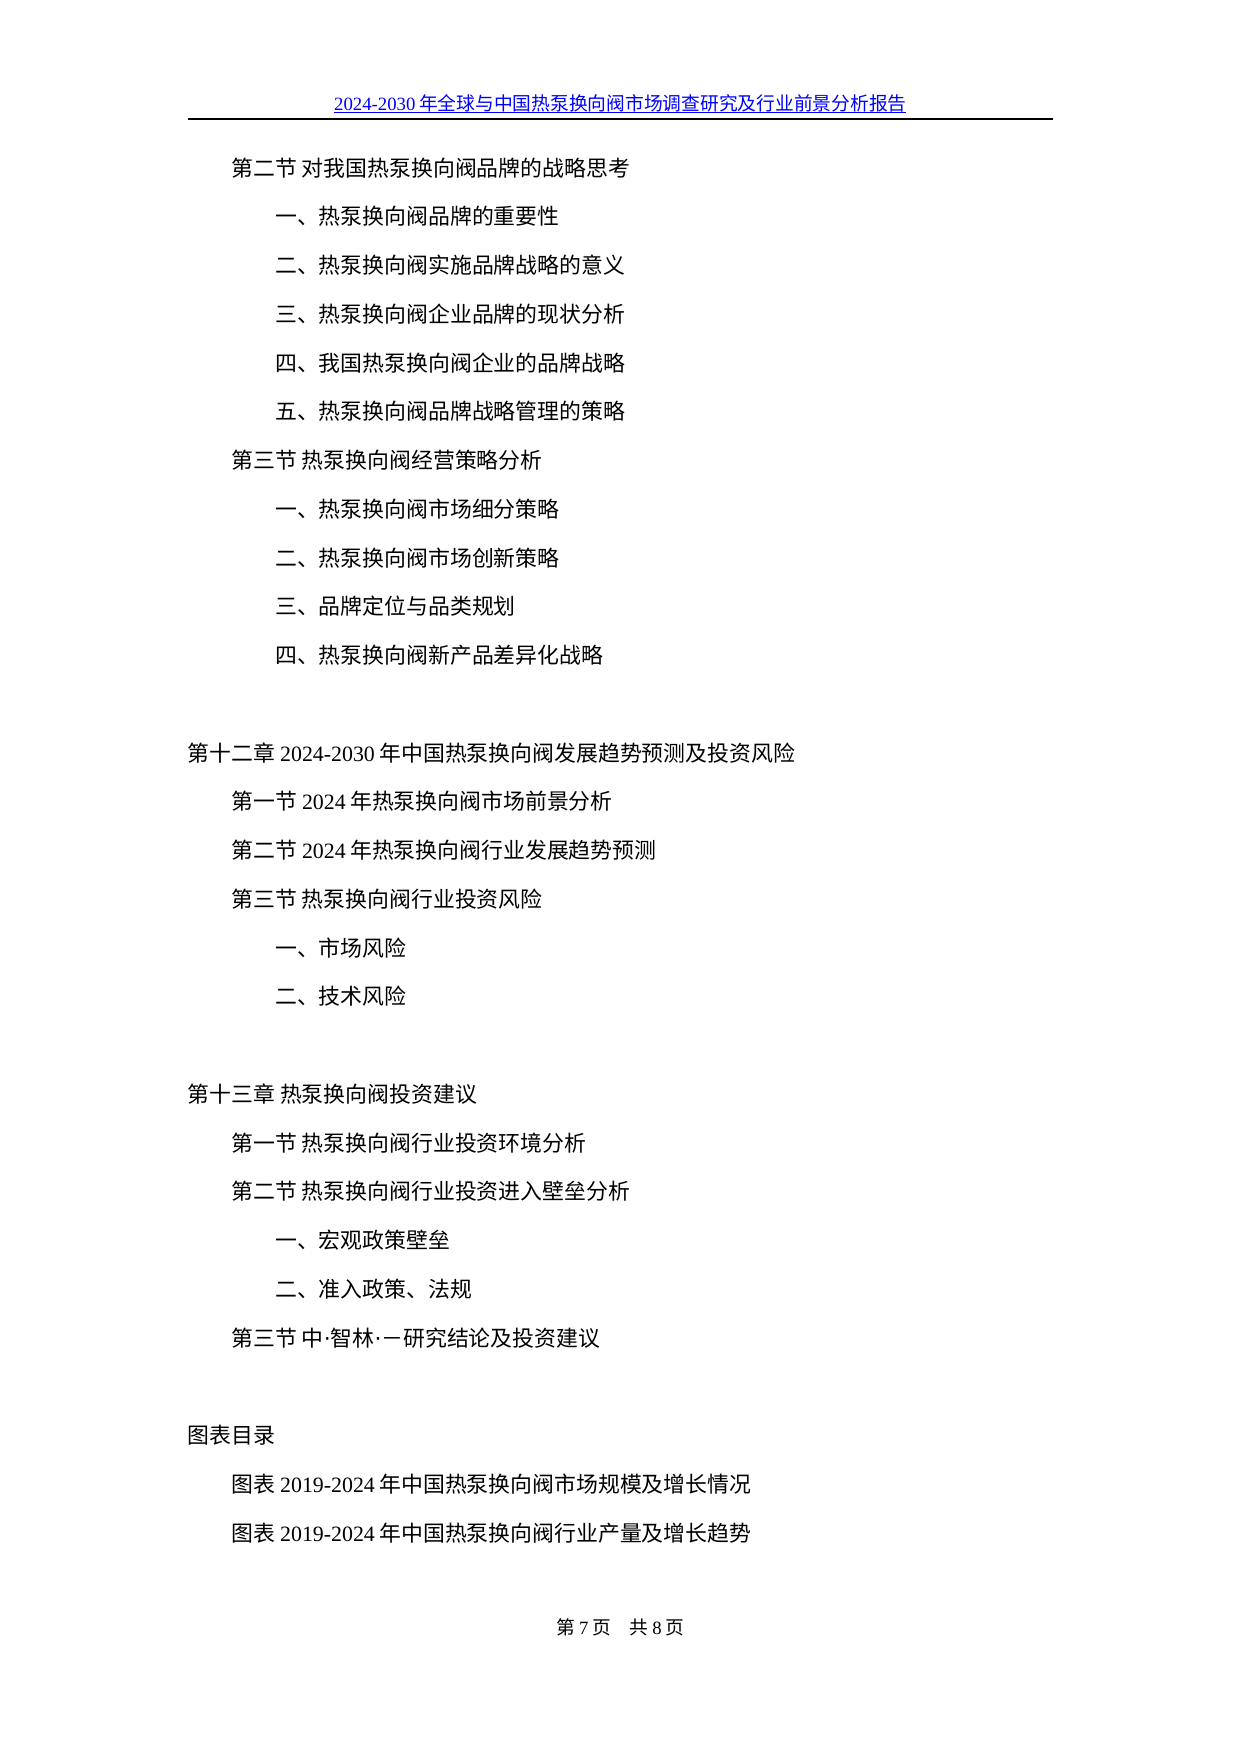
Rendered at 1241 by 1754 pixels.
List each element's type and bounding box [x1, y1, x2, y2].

text [187, 150, 1053, 1548]
